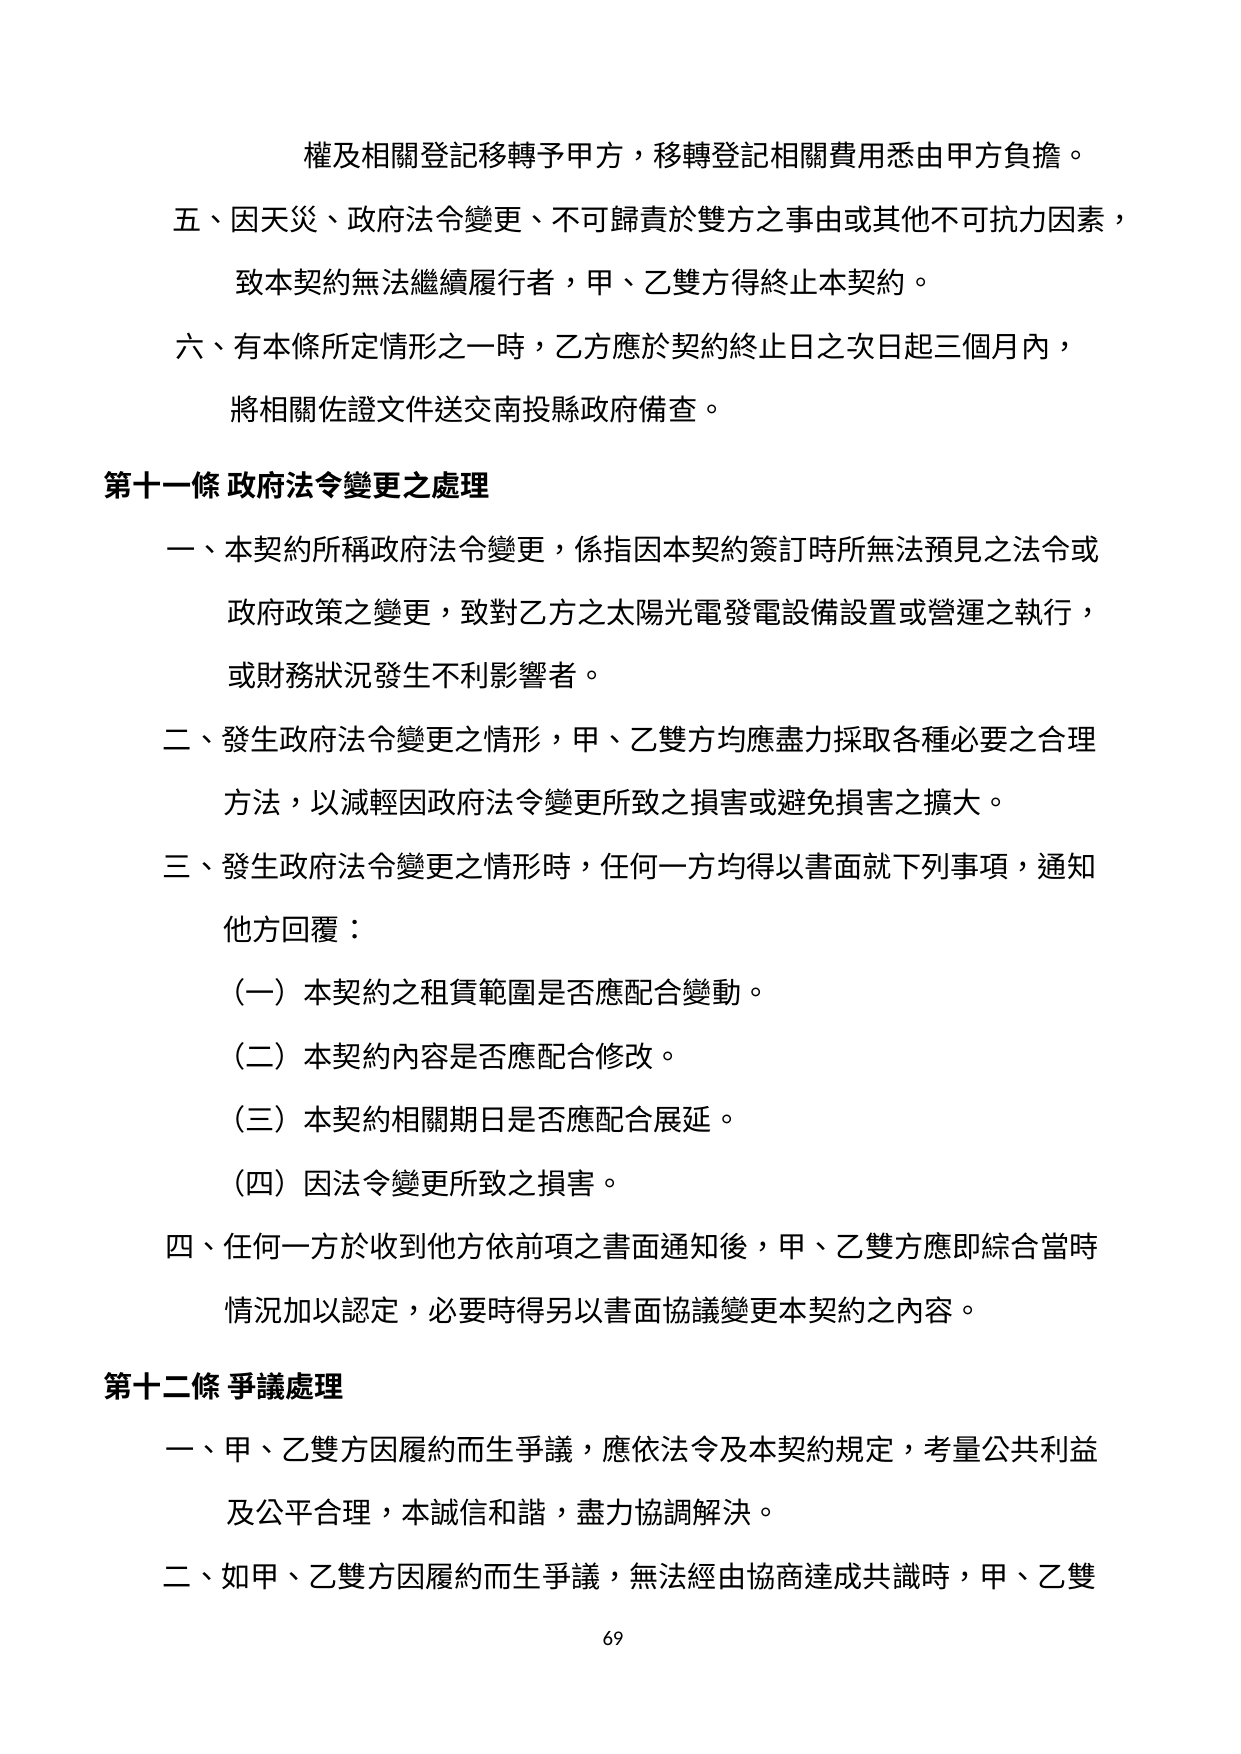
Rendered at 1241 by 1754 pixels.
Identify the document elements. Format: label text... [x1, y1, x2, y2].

text 第十一條 政府法令變更之處理 [103, 463, 1122, 505]
text （三）本契約相關期日是否應配合展延。 [216, 1097, 1122, 1139]
text 四、任何一方於收到他方依前項之書面通知後，甲、乙雙方應即綜合當時情況加以認定，必要時得另以書面協議變更本契約之內容。 [165, 1224, 1122, 1329]
text 第十二條 爭議處理 [103, 1363, 1122, 1406]
text 三、發生政府法令變更之情形時，任何一方均得以書面就下列事項，通知他方回覆： [163, 843, 1122, 949]
text 二、發生政府法令變更之情形，甲、乙雙方均應盡力採取各種必要之合理方法，以減輕因政府法令變更所致之損害或避免損害之擴大。 [163, 716, 1122, 822]
text （一）本契約之租賃範圍是否應配合變動。 [216, 970, 1122, 1012]
text 一、本契約所稱政府法令變更，係指因本契約簽訂時所無法預見之法令或政府政策之變更，致對乙方之太陽光電發電設備設置或營運之執行，或財務狀況發生不利影響者。 [166, 526, 1122, 695]
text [216, 133, 1108, 175]
text （二）本契約內容是否應配合修改。 [216, 1033, 1122, 1076]
text 五、因天災、政府法令變更、不可歸責於雙方之事由或其他不可抗力因素，致本契約無法繼續履行者，甲、乙雙方得終止本契約。 [172, 196, 1122, 302]
text 六、有本條所定情形之一時，乙方應於契約終止日之次日起三個月內，將相關佐證文件送交南投縣政府備查。 [175, 323, 1108, 429]
text 一、甲、乙雙方因履約而生爭議，應依法令及本契約規定，考量公共利益及公平合理，本誠信和諧，盡力協調解決。 [165, 1427, 1122, 1532]
text （四）因法令變更所致之損害。 [216, 1160, 1122, 1203]
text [163, 1553, 1122, 1596]
